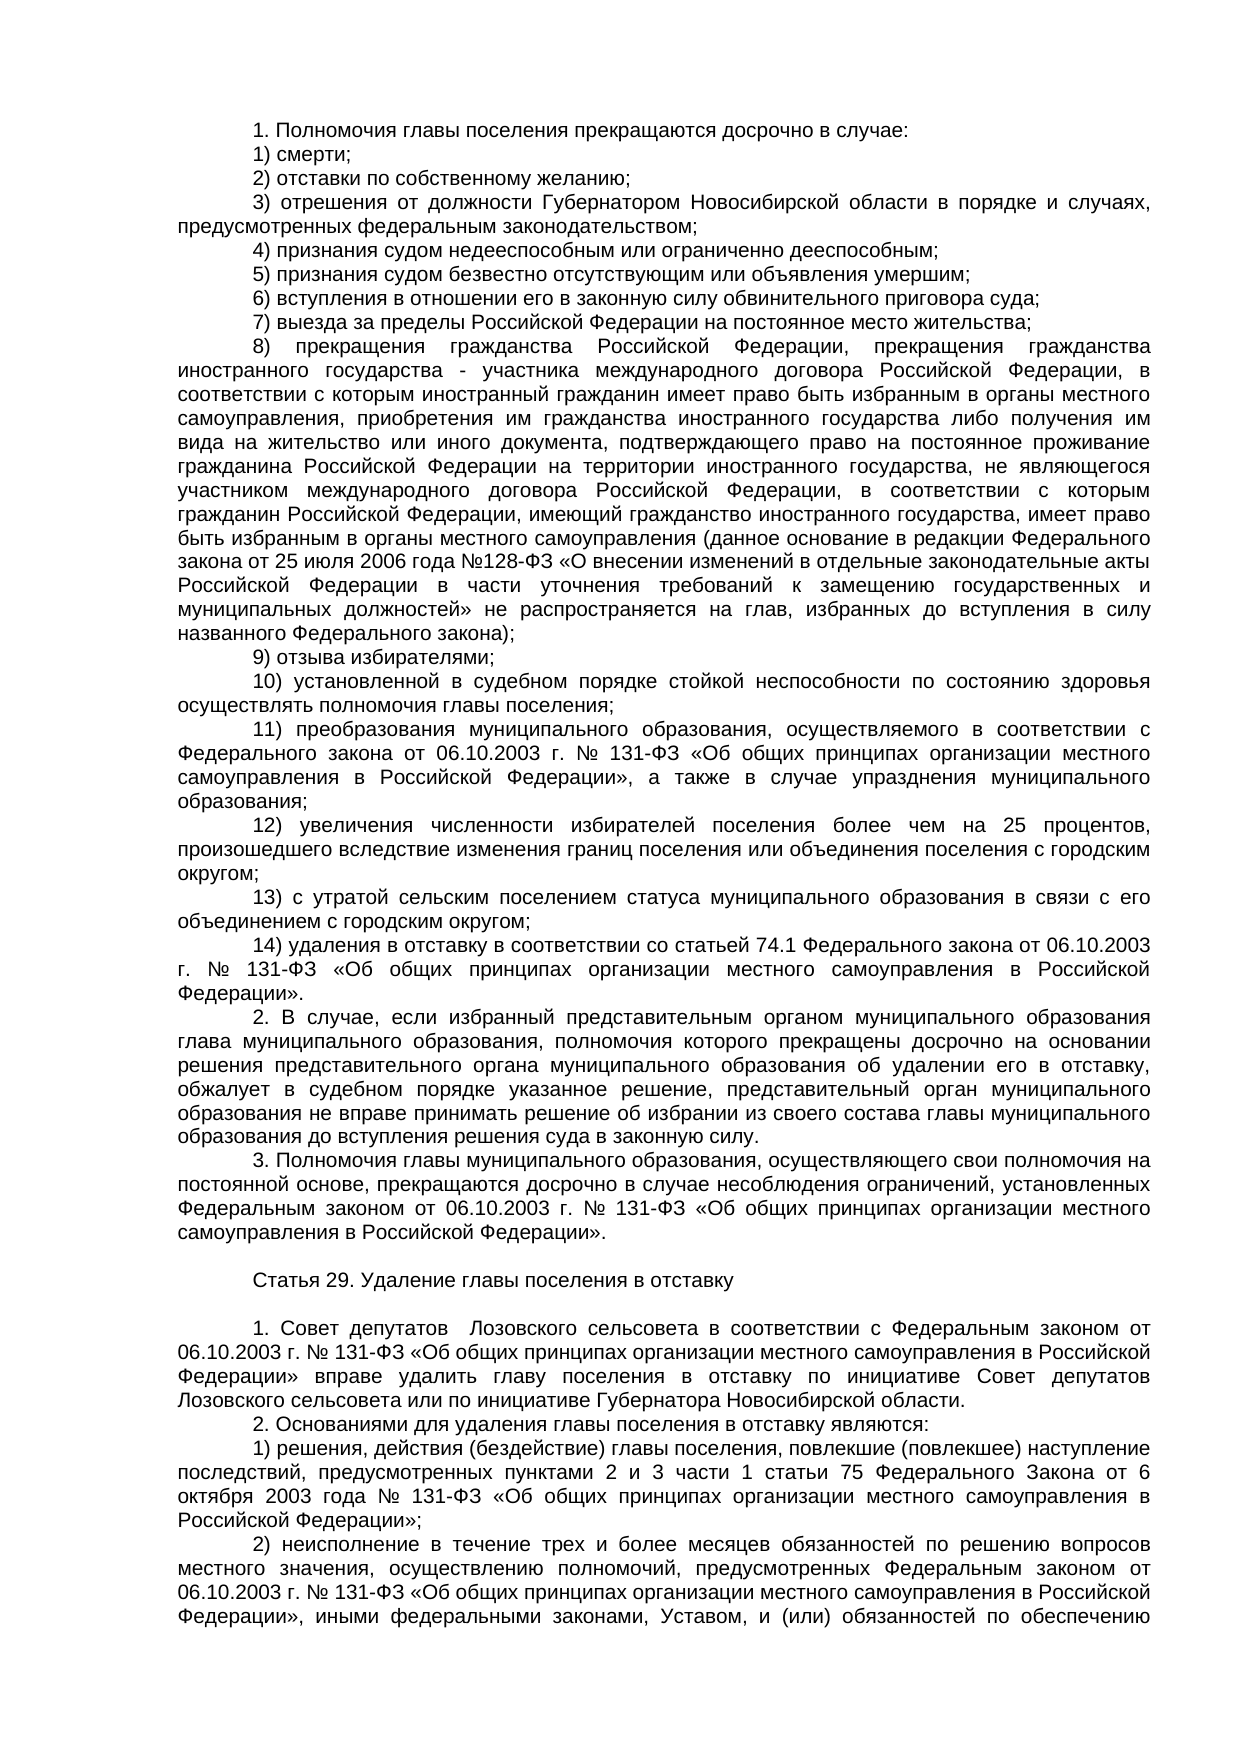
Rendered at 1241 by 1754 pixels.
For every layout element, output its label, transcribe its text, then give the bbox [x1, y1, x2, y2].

text 2. В случае, если избранный представительным органом муниципального образования глава муниципального образования, полномочия которого прекращены досрочно на основании решения представительного органа муниципального образования об удалении его в отставку, обжалует в судебном порядке указанное решение, представительный орган муниципального образования не вправе принимать решение об избрании из своего состава главы муниципального образования до вступления решения суда в законную силу. [177, 1004, 1152, 1148]
text 3. Полномочия главы муниципального образования, осуществляющего свои полномочия на постоянной основе, прекращаются досрочно в случае несоблюдения ограничений, установленных Федеральным законом от 06.10.2003 г. № 131-ФЗ «Об общих принципах организации местного самоуправления в Российской Федерации». [177, 1148, 1152, 1244]
text 7) выезда за пределы Российской Федерации на постоянное место жительства; [177, 310, 1152, 334]
text 2. Основаниями для удаления главы поселения в отставку являются: [177, 1412, 1152, 1436]
text 1) смерти; [177, 142, 1152, 166]
text 1) решения, действия (бездействие) главы поселения, повлекшие (повлекшее) наступление последствий, предусмотренных пунктами 2 и 3 части 1 статьи 75 Федерального Закона от 6 октября 2003 года № 131-ФЗ «Об общих принципах организации местного самоуправления в Российской Федерации»; [177, 1436, 1152, 1532]
text 1. Полномочия главы поселения прекращаются досрочно в случае: [177, 118, 1152, 142]
text 10) установленной в судебном порядке стойкой неспособности по состоянию здоровья осуществлять полномочия главы поселения; [177, 669, 1152, 717]
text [177, 1532, 1152, 1627]
text 14) удаления в отставку в соответствии со статьей 74.1 Федерального закона от 06.10.2003 г. № 131-ФЗ «Об общих принципах организации местного самоуправления в Российской Федерации». [177, 933, 1152, 1004]
text Статья 29. Удаление главы поселения в отставку [177, 1268, 1152, 1292]
text 8) прекращения гражданства Российской Федерации, прекращения гражданства иностранного государства - участника международного договора Российской Федерации, в соответствии с которым иностранный гражданин имеет право быть избранным в органы местного самоуправления, приобретения им гражданства иностранного государства либо получения им вида на жительство или иного документа, подтверждающего право на постоянное проживание гражданина Российской Федерации на территории иностранного государства, не являющегося участником международного договора Российской Федерации, в соответствии с которым гражданин Российской Федерации, имеющий гражданство иностранного государства, имеет право быть избранным в органы местного самоуправления (данное основание в редакции Федерального закона от 25 июля 2006 года №128-ФЗ «О внесении изменений в отдельные законодательные акты Российской Федерации в части уточнения требований к замещению государственных и муниципальных должностей» не распространяется на глав, избранных до вступления в силу названного Федерального закона); [177, 334, 1152, 645]
text 12) увеличения численности избирателей поселения более чем на 25 процентов, произошедшего вследствие изменения границ поселения или объединения поселения с городским округом; [177, 813, 1152, 885]
text 13) с утратой сельским поселением статуса муниципального образования в связи с его объединением с городским округом; [177, 885, 1152, 933]
text 6) вступления в отношении его в законную силу обвинительного приговора суда; [177, 286, 1152, 310]
text 9) отзыва избирателями; [177, 645, 1152, 669]
text 5) признания судом безвестно отсутствующим или объявления умершим; [177, 262, 1152, 286]
text 2) отставки по собственному желанию; [177, 166, 1152, 190]
text 3) отрешения от должности Губернатором Новосибирской области в порядке и случаях, предусмотренных федеральным законодательством; [177, 190, 1152, 238]
text 11) преобразования муниципального образования, осуществляемого в соответствии с Федерального закона от 06.10.2003 г. № 131-ФЗ «Об общих принципах организации местного самоуправления в Российской Федерации», а также в случае упразднения муниципального образования; [177, 717, 1152, 813]
text 4) признания судом недееспособным или ограниченно дееспособным; [177, 238, 1152, 262]
text 1. Совет депутатов Лозовского сельсовета в соответствии с Федеральным законом от 06.10.2003 г. № 131-ФЗ «Об общих принципах организации местного самоуправления в Российской Федерации» вправе удалить главу поселения в отставку по инициативе Совет депутатов Лозовского сельсовета или по инициативе Губернатора Новосибирской области. [177, 1316, 1152, 1412]
